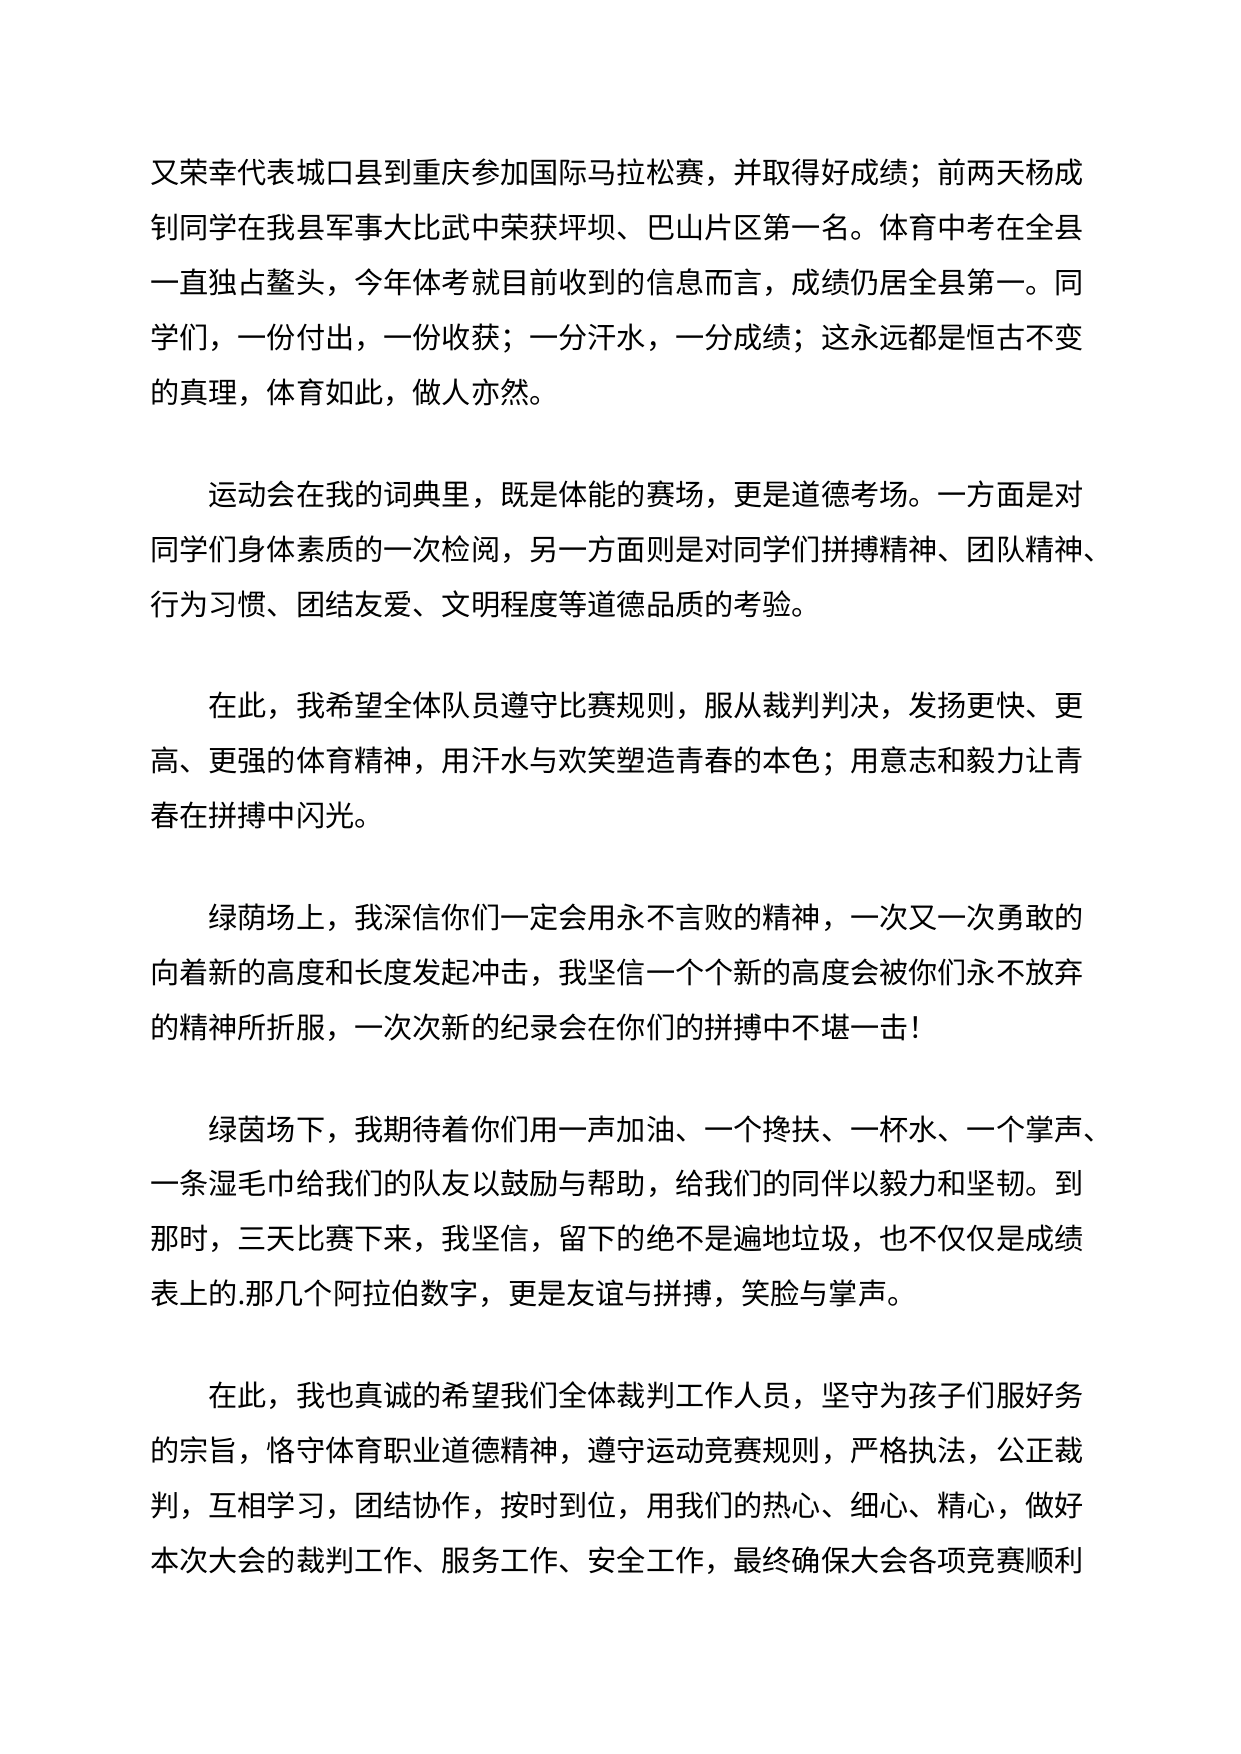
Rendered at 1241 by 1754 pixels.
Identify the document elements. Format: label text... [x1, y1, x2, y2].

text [150, 150, 1090, 412]
text 在此，我希望全体队员遵守比赛规则，服从裁判判决，发扬更快、更高、更强的体育精神，用汗水与欢笑塑造青春的本色；用意志和毅力让青春在拼搏中闪光。 [150, 683, 1090, 835]
text 运动会在我的词典里，既是体能的赛场，更是道德考场。一方面是对同学们身体素质的一次检阅，另一方面则是对同学们拼搏精神、团队精神、行为习惯、团结友爱、文明程度等道德品质的考验。 [150, 471, 1090, 623]
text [150, 1373, 1090, 1580]
text 绿荫场上，我深信你们一定会用永不言败的精神，一次又一次勇敢的向着新的高度和长度发起冲击，我坚信一个个新的高度会被你们永不放弃的精神所折服，一次次新的纪录会在你们的拼搏中不堪一击！ [150, 894, 1090, 1047]
text 绿茵场下，我期待着你们用一声加油、一个搀扶、一杯水、一个掌声、一条湿毛巾给我们的队友以鼓励与帮助，给我们的同伴以毅力和坚韧。到那时，三天比赛下来，我坚信，留下的绝不是遍地垃圾，也不仅仅是成绩表上的.那几个阿拉伯数字，更是友谊与拼搏，笑脸与掌声。 [150, 1106, 1090, 1313]
